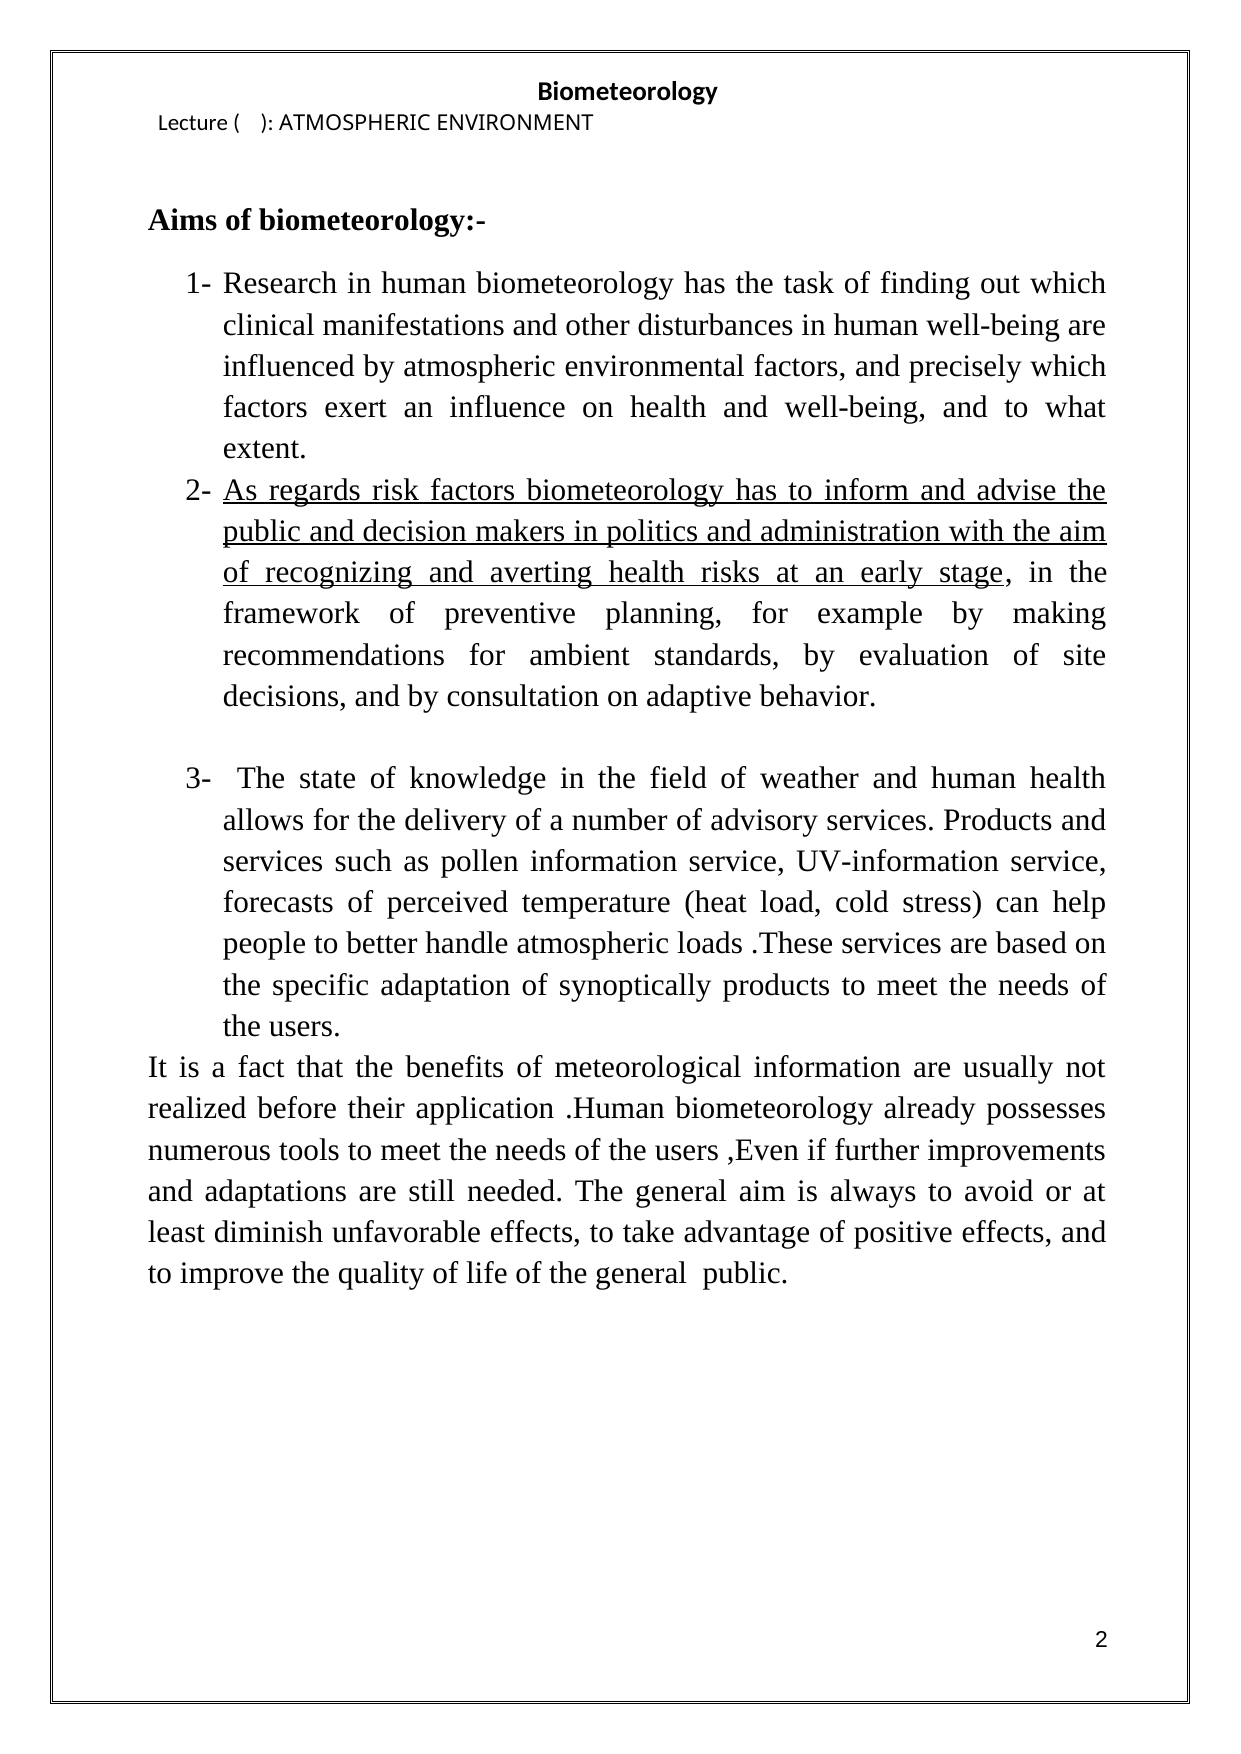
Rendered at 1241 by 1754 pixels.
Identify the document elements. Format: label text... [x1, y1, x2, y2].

text Aims of biometeorology:- [148, 201, 1107, 237]
list As regards risk factors biometeorology has to inform and advise the public and decision makers in politics and administration with the aim of recognizing and averting health risks at an early stage, in the framework of preventive planning, for example by making recommendations for ambient standards, by evaluation of site decisions, and by consultation on adaptive behavior. [185, 471, 1107, 713]
list The state of knowledge in the field of weather and human health allows for the delivery of a number of advisory services. Products and services such as pollen information service, UV-information service, forecasts of perceived temperature (heat load, cold stress) can help people to better handle atmospheric loads .These services are based on the specific adaptation of synoptically products to meet the needs of the users. [185, 760, 1107, 1043]
list Research in human biometeorology has the task of finding out which clinical manifestations and other disturbances in human well-being are influenced by atmospheric environmental factors, and precisely which factors exert an influence on health and well-being, and to what extent. [185, 265, 1107, 466]
text It is a fact that the benefits of meteorological information are usually not realized before their application .Human biometeorology already possesses numerous tools to meet the needs of the users ,Even if further improvements and adaptations are still needed. The general aim is always to avoid or at least diminish unfavorable effects, to take advantage of positive effects, and to improve the quality of life of the general public. [148, 1048, 1107, 1291]
